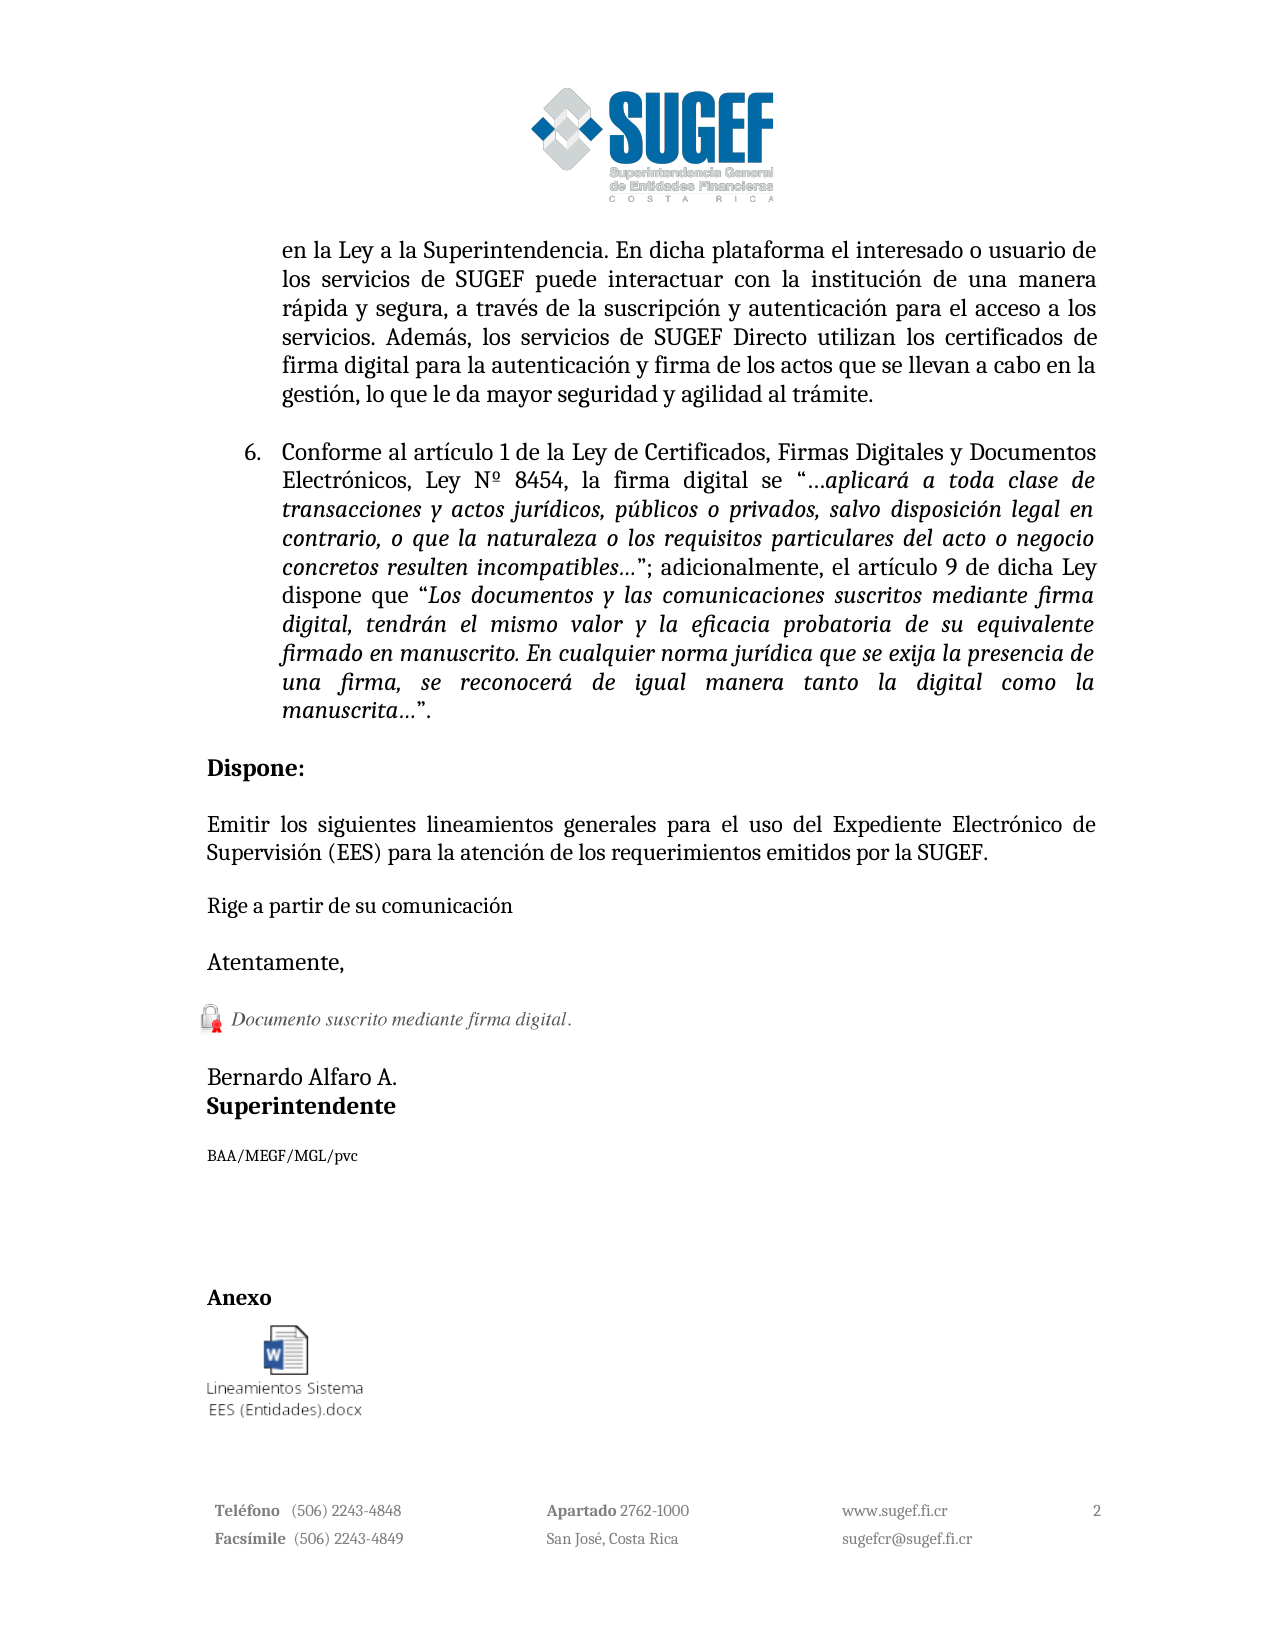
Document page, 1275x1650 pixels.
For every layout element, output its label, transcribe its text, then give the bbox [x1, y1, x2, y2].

text Dispone: [207, 754, 1098, 782]
list Conforme al artículo 1 de la Ley de Certificados, Firmas Digitales y Documentos Electrónicos, Ley Nº 8454, la firma digital se “…aplicará a toda clase de transacciones y actos jurídicos, públicos o privados, salvo disposición legal en contrario, o que la naturaleza o los requisitos particulares del acto o negocio concretos resulten incompatibles…”; adicionalmente, el artículo 9 de dicha Ley dispone que “Los documentos y las comunicaciones suscritos mediante firma digital, tendrán el mismo valor y la eficacia probatoria de su equivalente firmado en manuscrito. En cualquier norma jurídica que se exija la presencia de una firma, se reconocerá de igual manera tanto la digital como la manuscrita…”. [244, 437, 1098, 725]
text Bernardo Alfaro A. Superintendente [207, 1063, 1098, 1120]
picture [175, 988, 589, 1053]
text Anexo [207, 1284, 1098, 1311]
text Rige a partir de su comunicación [207, 893, 1098, 919]
text Emitir los siguientes lineamientos generales para el uso del Expediente Electrónico de Supervisión (EES) para la atención de los requerimientos emitidos por la SUGEF. [207, 811, 1098, 866]
text BAA/MEGF/MGL/pvc [207, 1147, 1098, 1166]
picture [531, 88, 774, 202]
text Atentamente, [207, 948, 1098, 977]
